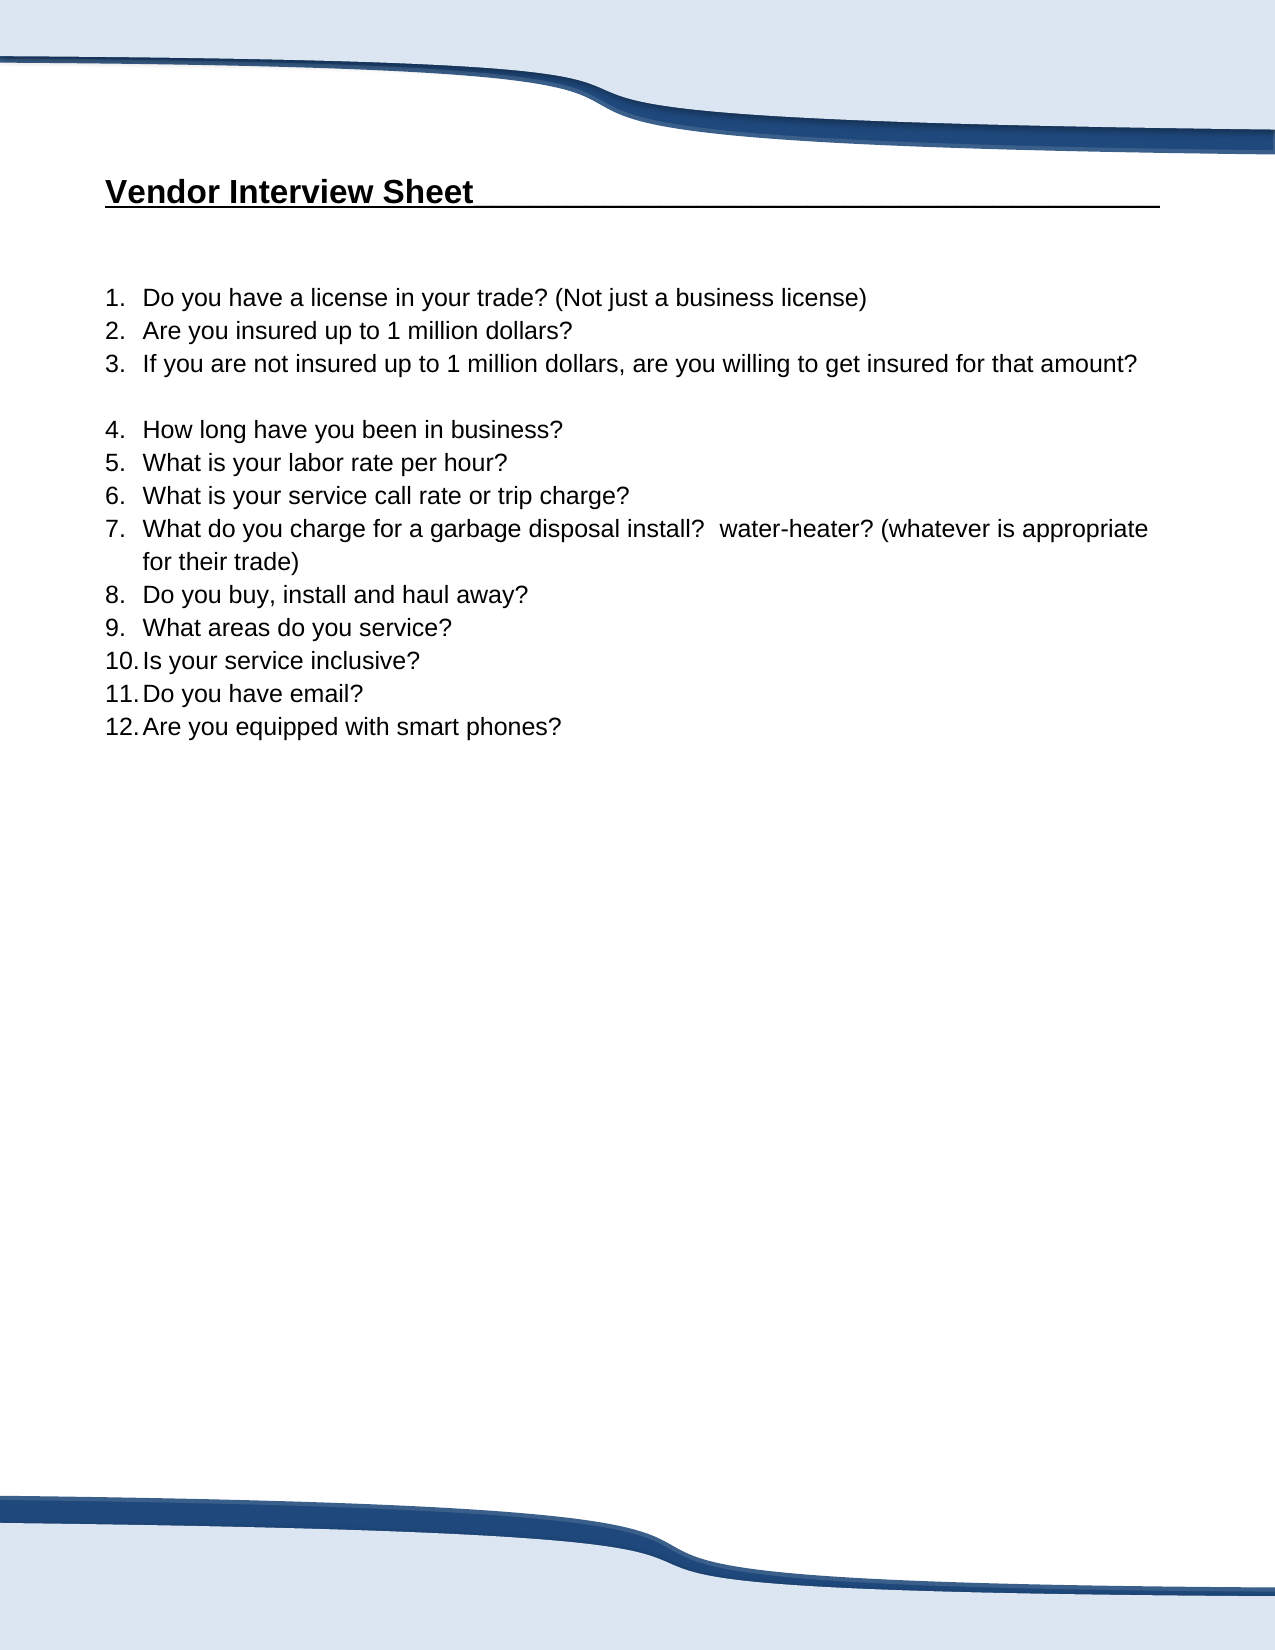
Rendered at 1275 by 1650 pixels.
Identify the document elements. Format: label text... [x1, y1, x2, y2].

subtitle Vendor Interview Sheet_____________________________________ [105, 173, 1170, 211]
list If you are not insured up to 1 million dollars, are you willing to get insured for that amount? [105, 349, 1170, 411]
list What areas do you service? [105, 613, 1170, 642]
list How long have you been in business? [105, 415, 1170, 444]
list Do you buy, install and haul away? [105, 580, 1170, 609]
list What is your service call rate or trip charge? [105, 481, 1170, 510]
list Are you insured up to 1 million dollars? [105, 316, 1170, 345]
list Do you have a license in your trade? (Not just a business license) [105, 283, 1170, 312]
list What do you charge for a garbage disposal install? water-heater? (whatever is appropriate for their trade) [105, 514, 1170, 576]
list What is your labor rate per hour? [105, 448, 1170, 477]
list Are you equipped with smart phones? [105, 712, 1170, 741]
list Do you have email? [105, 679, 1170, 708]
list Is your service inclusive? [105, 646, 1170, 675]
